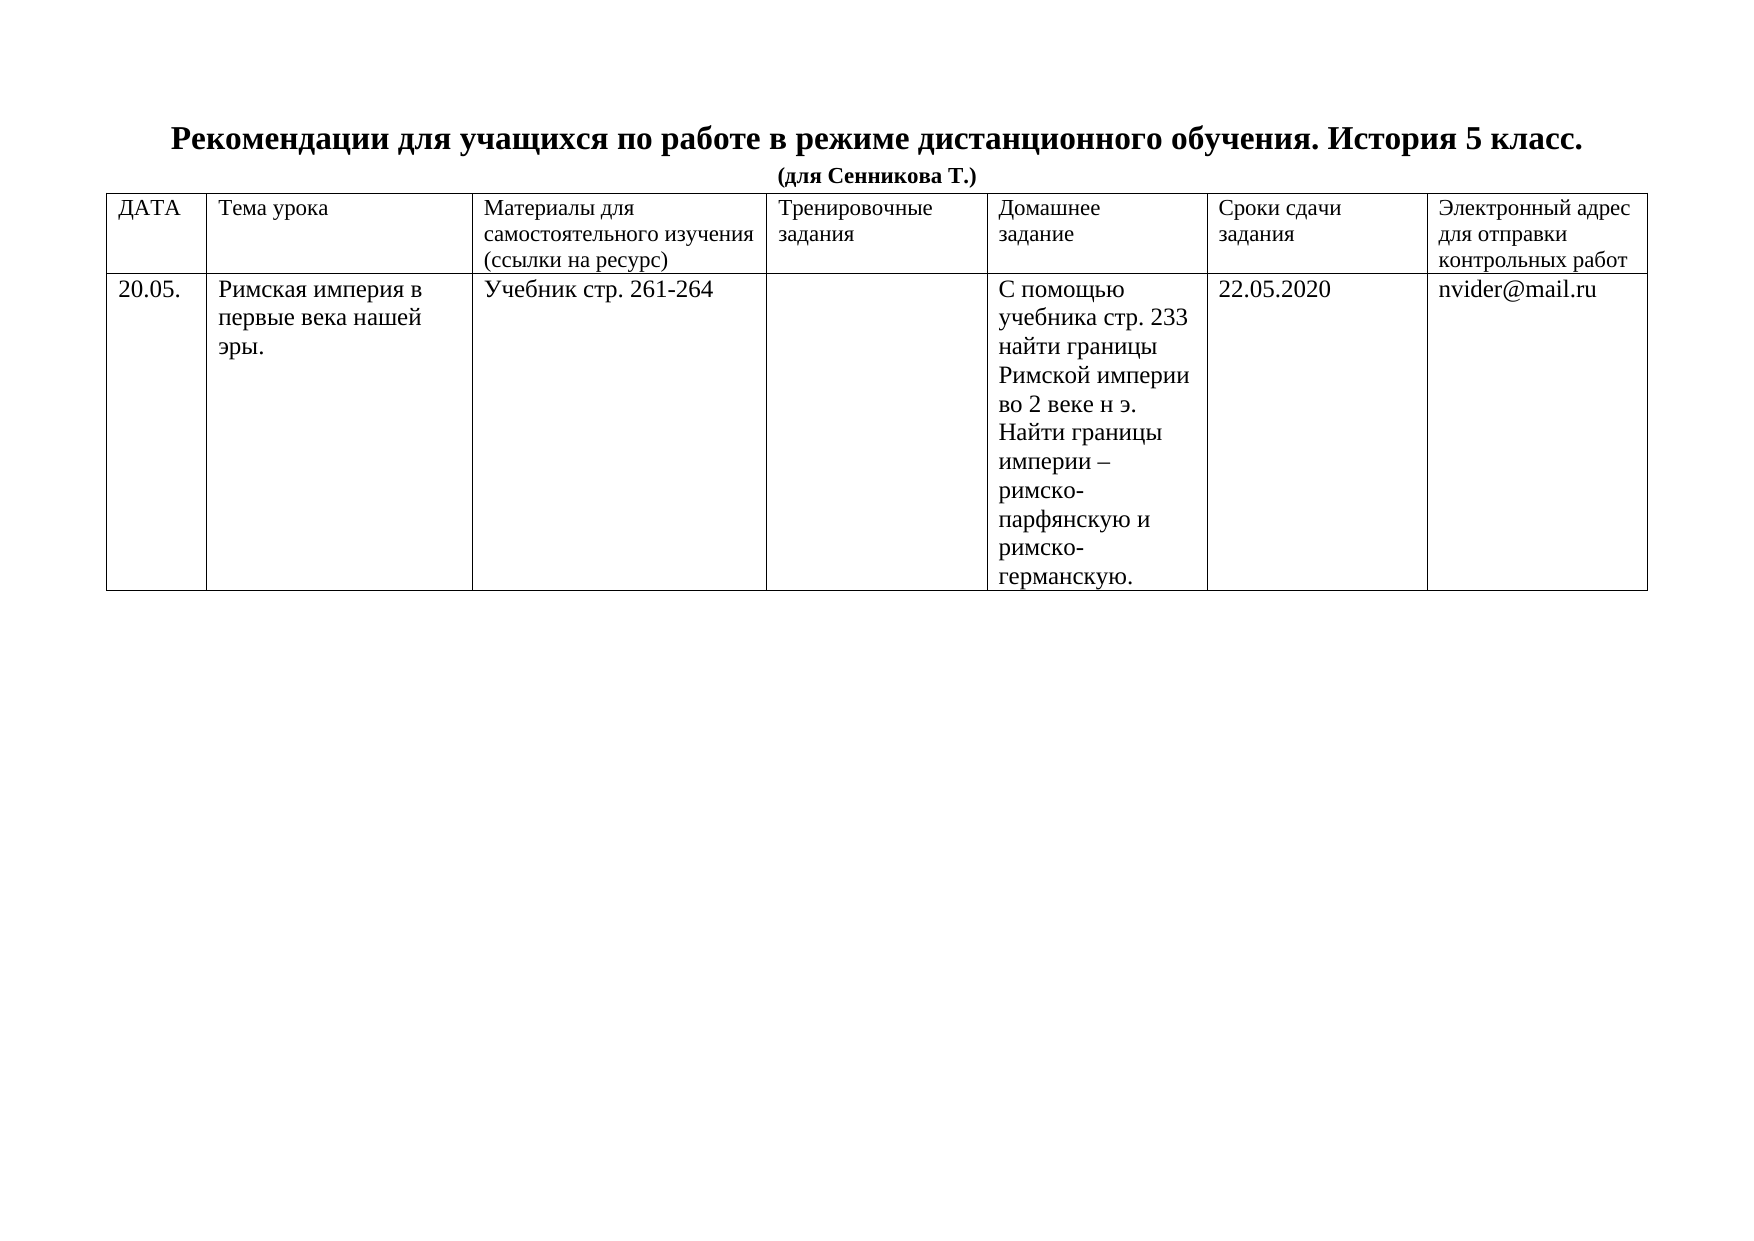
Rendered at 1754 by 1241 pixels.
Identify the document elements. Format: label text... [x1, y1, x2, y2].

text Рекомендации для учащихся по работе в режиме дистанционного обучения. История 5 класс. [118, 118, 1636, 157]
table_cell С помощью учебника стр. 233 найти границы Римской империи во 2 веке н э. Найти границы империи – римско-парфянскую и римско-германскую. [988, 274, 1207, 590]
table_header ДАТА [107, 194, 206, 273]
table_header Тема урока [207, 194, 472, 273]
table_cell [767, 274, 987, 590]
table_cell Римская империя в первые века нашей эры. [207, 274, 472, 590]
table_cell Учебник стр. 261-264 [473, 274, 766, 590]
text (для Сенникова Т.) [118, 162, 1636, 189]
table_header Материалы для самостоятельного изучения (ссылки на ресурс) [473, 194, 766, 273]
table_cell 22.05.2020 [1208, 274, 1427, 590]
table_header Электронный адрес для отправки контрольных работ [1428, 194, 1647, 273]
table_header Тренировочные задания [767, 194, 987, 273]
table_header Домашнее задание [988, 194, 1207, 273]
table_cell nvider@mail.ru [1428, 274, 1647, 590]
table_header Сроки сдачи задания [1208, 194, 1427, 273]
table_cell 20.05. [107, 274, 206, 590]
